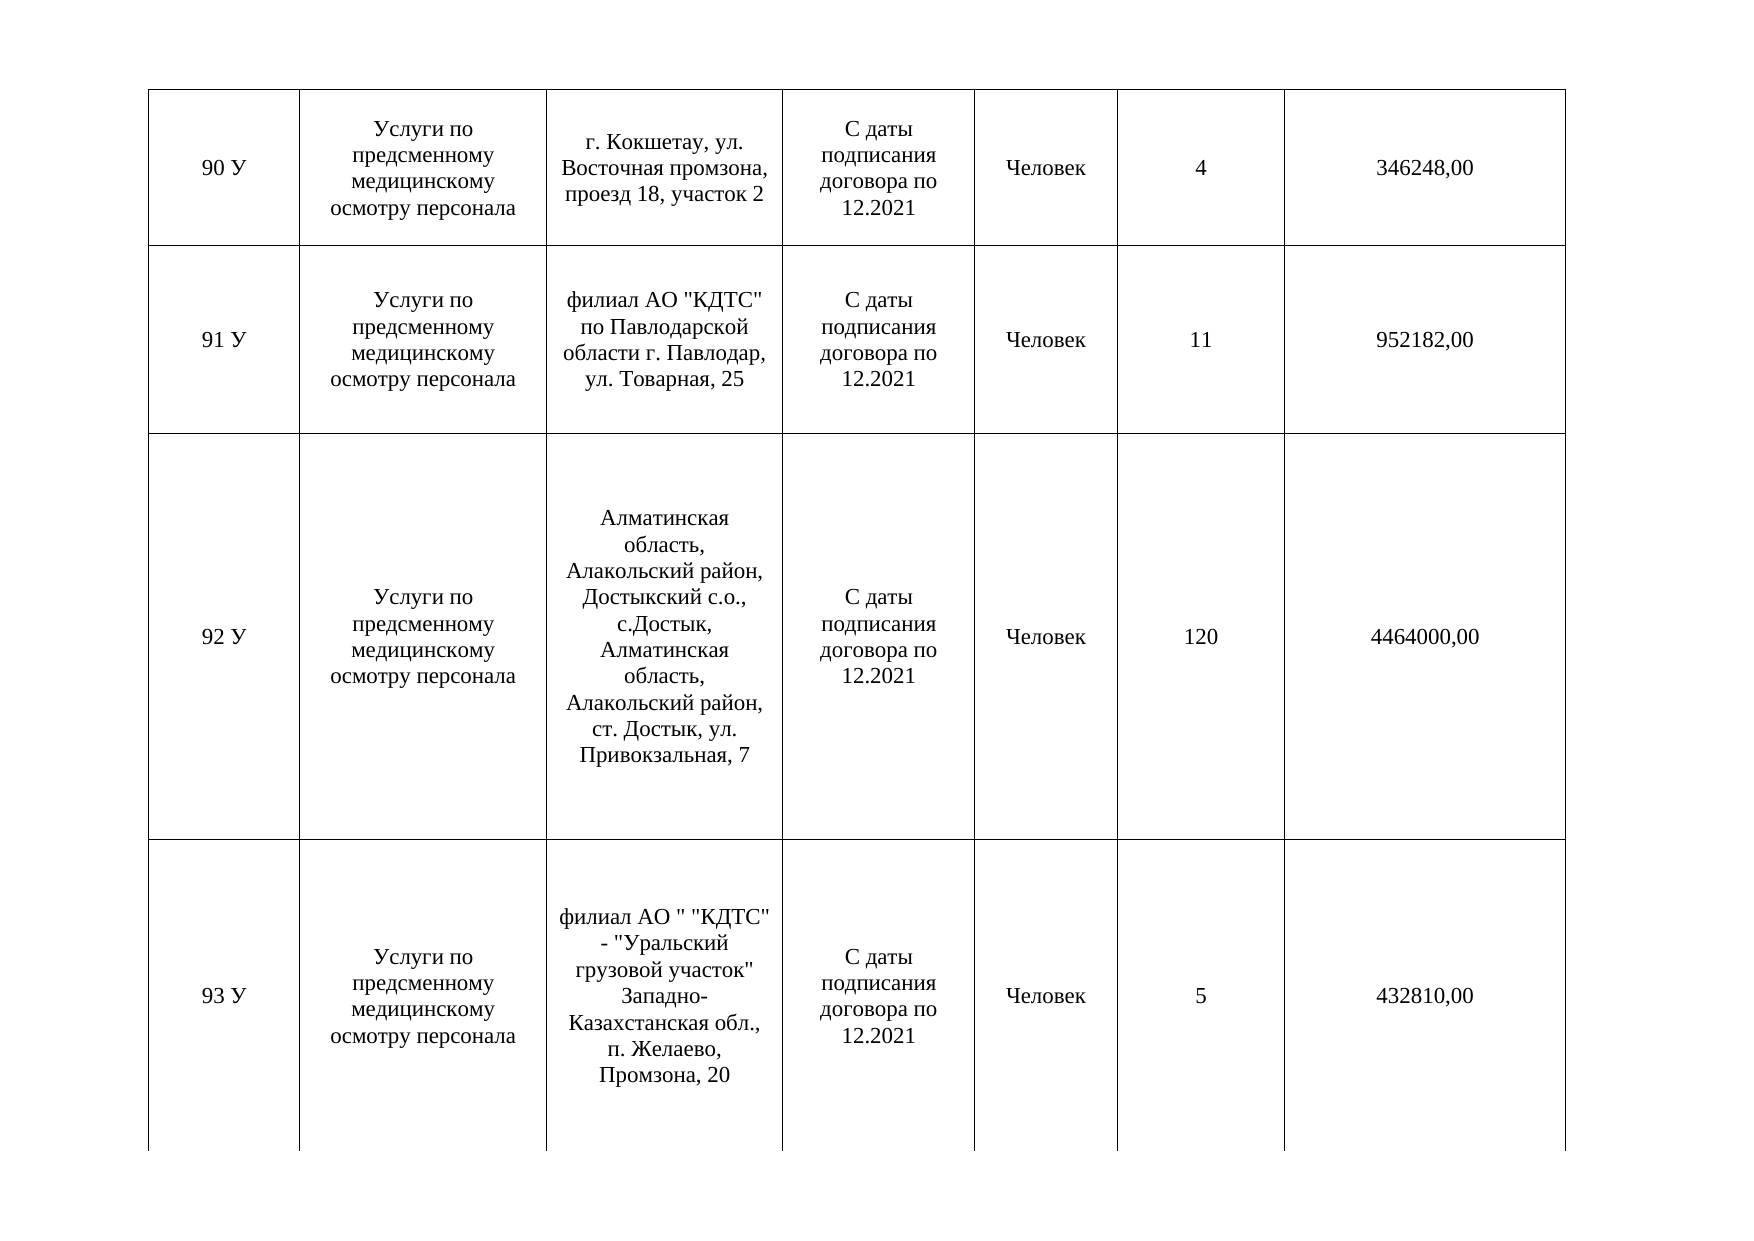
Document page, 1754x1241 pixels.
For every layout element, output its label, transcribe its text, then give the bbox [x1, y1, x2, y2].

table_cell 91 У [149, 246, 299, 432]
table_cell 90 У [149, 90, 299, 245]
table_cell Человек [975, 840, 1117, 1151]
table_cell 120 [1118, 434, 1284, 839]
table_cell Услуги по предсменному медицинскому осмотру персонала [300, 246, 546, 432]
table_cell С даты подписания договора по 12.2021 [783, 840, 974, 1151]
table_cell 432810,00 [1285, 840, 1565, 1151]
table_cell 11 [1118, 246, 1284, 432]
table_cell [783, 90, 974, 245]
table_cell Человек [975, 434, 1117, 839]
table_cell 93 У [149, 840, 299, 1151]
table_cell г. Кокшетау, ул. Восточная промзона, проезд 18, участок 2 [547, 90, 782, 245]
table_cell Человек [975, 246, 1117, 432]
table_cell филиал АО "КДТС" по Павлодарской области г. Павлодар, ул. Товарная, 25 [547, 246, 782, 432]
table_cell 92 У [149, 434, 299, 839]
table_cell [300, 90, 546, 245]
table_cell Человек [975, 90, 1117, 245]
table_cell Алматинская область, Алакольский район, Достыкский с.о., с.Достык, Алматинская область, Алакольский район, ст. Достык, ул. Привокзальная, 7 [547, 434, 782, 839]
table_cell С даты подписания договора по 12.2021 [783, 246, 974, 432]
table_cell 4464000,00 [1285, 434, 1565, 839]
table_cell 952182,00 [1285, 246, 1565, 432]
table_cell 5 [1118, 840, 1284, 1151]
table_cell Услуги по предсменному медицинскому осмотру персонала [300, 434, 546, 839]
table_cell С даты подписания договора по 12.2021 [783, 434, 974, 839]
table_cell 4 [1118, 90, 1284, 245]
table_cell Услуги по предсменному медицинскому осмотру персонала [300, 840, 546, 1151]
table_cell 346248,00 [1285, 90, 1565, 245]
table_cell филиал АО " "КДТС" - "Уральский грузовой участок" Западно-Казахстанская обл., п. Желаево, Промзона, 20 [547, 840, 782, 1151]
